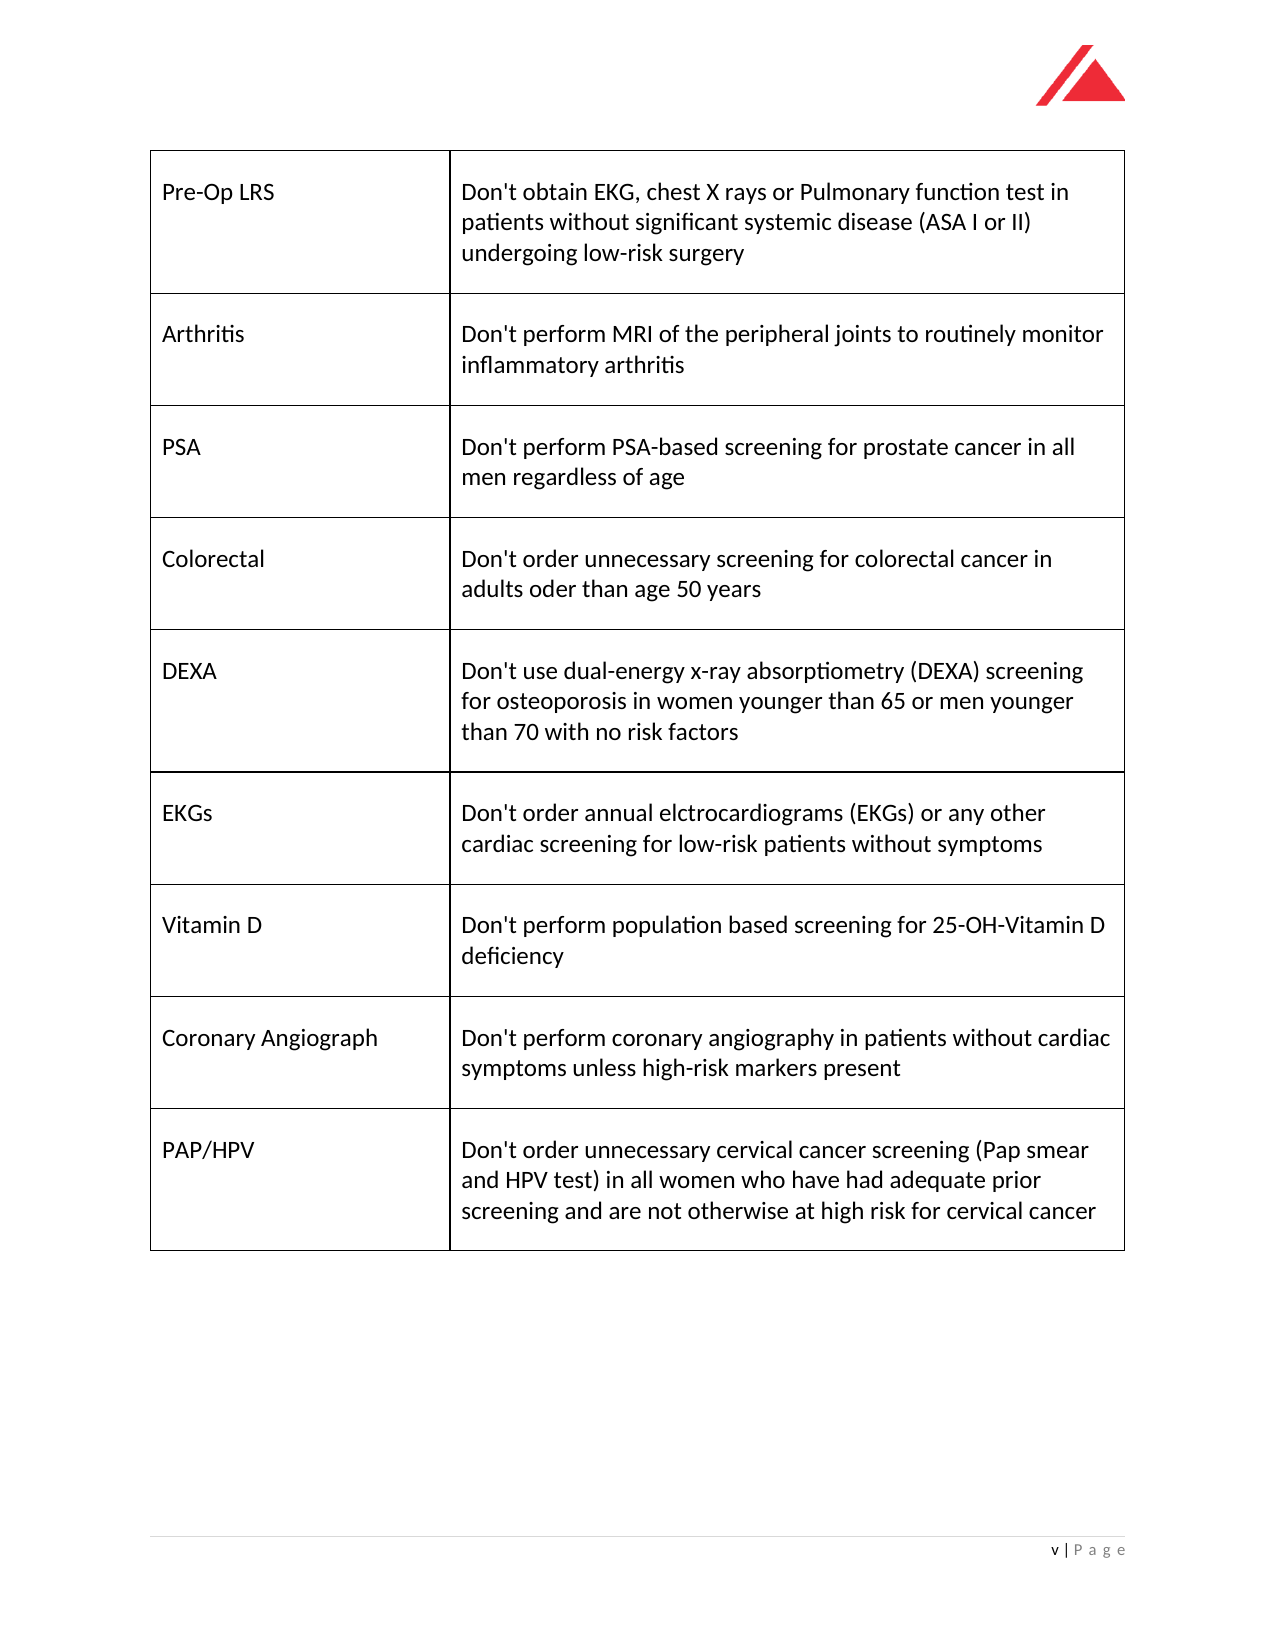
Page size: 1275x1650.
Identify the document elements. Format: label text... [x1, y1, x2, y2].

table_cell Pre-Op LRS [151, 151, 449, 293]
table_cell Coronary Angiograph [151, 997, 449, 1108]
table_cell PAP/HPV [151, 1109, 449, 1250]
table_cell Don't order unnecessary screening for colorectal cancer in adults oder than age 50 years [451, 518, 1124, 629]
table_cell Don't obtain EKG, chest X rays or Pulmonary function test in patients without significant systemic disease (ASA I or II) undergoing low-risk surgery [451, 151, 1124, 293]
table_cell Don't use dual-energy x-ray absorptiometry (DEXA) screening for osteoporosis in women younger than 65 or men younger than 70 with no risk factors [451, 630, 1124, 771]
table_cell Don't perform MRI of the peripheral joints to routinely monitor inflammatory arthritis [451, 294, 1124, 405]
table_cell Arthritis [151, 294, 449, 405]
table_cell Don't perform population based screening for 25-OH-Vitamin D deficiency [451, 885, 1124, 996]
table_cell Don't perform coronary angiography in patients without cardiac symptoms unless high-risk markers present [451, 997, 1124, 1108]
table_cell PSA [151, 406, 449, 517]
table_cell DEXA [151, 630, 449, 771]
table_cell Colorectal [151, 518, 449, 629]
table_cell EKGs [151, 773, 449, 883]
table_cell Don't order annual elctrocardiograms (EKGs) or any other cardiac screening for low-risk patients without symptoms [451, 773, 1124, 883]
picture [1035, 45, 1125, 106]
table_cell Vitamin D [151, 885, 449, 996]
table_cell Don't order unnecessary cervical cancer screening (Pap smear and HPV test) in all women who have had adequate prior screening and are not otherwise at high risk for cervical cancer [451, 1109, 1124, 1250]
table_cell Don't perform PSA-based screening for prostate cancer in all men regardless of age [451, 406, 1124, 517]
